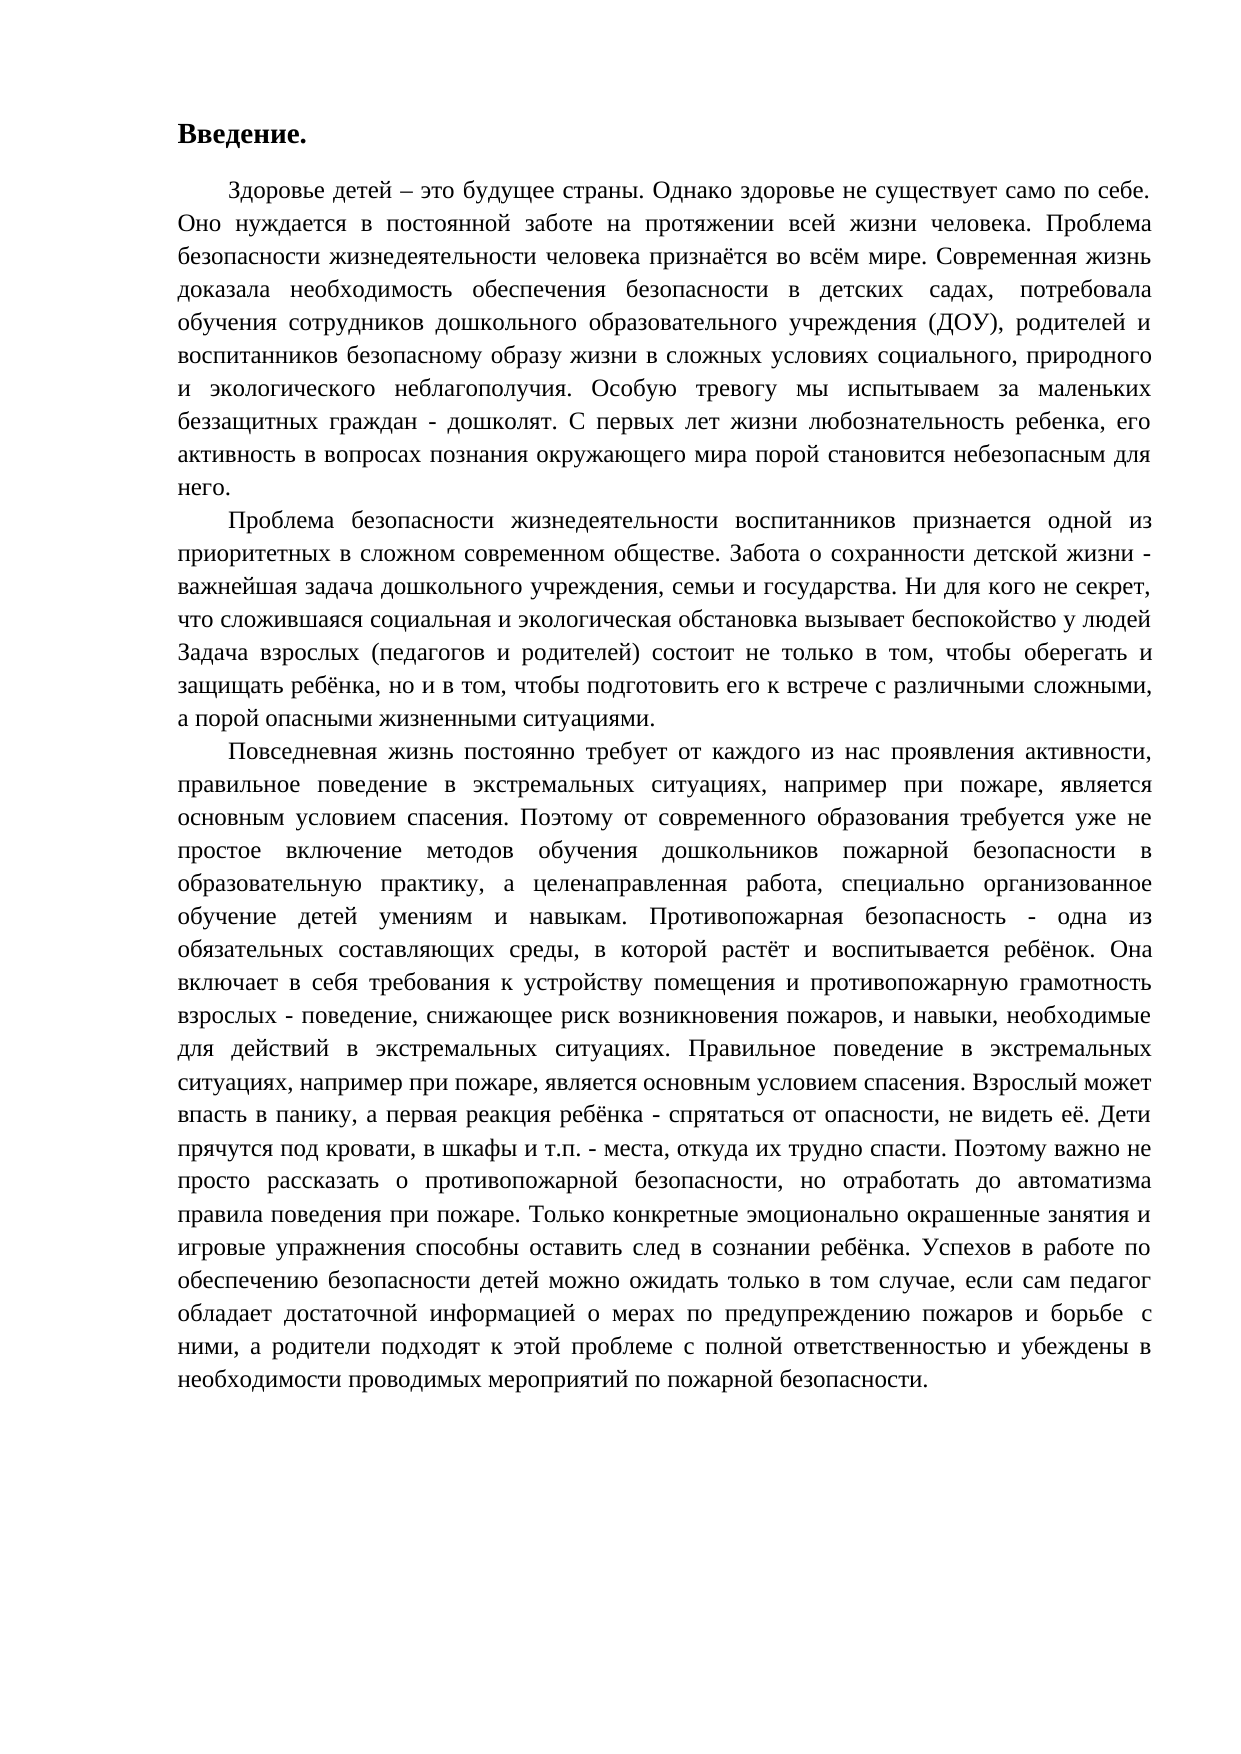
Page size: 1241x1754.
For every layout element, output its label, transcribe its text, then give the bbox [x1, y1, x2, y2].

text Здоровье детей – это будущее страны. Однако здоровье не существует само по себе. Оно нуждается в постоянной заботе на протяжении всей жизни человека. Проблема безопасности жизнедеятельности человека признаётся во всём мире. Современная жизнь доказала необходимость обеспечения безопасности в детских садах, потребовала обучения сотрудников дошкольного образовательного учреждения (ДОУ), родителей и воспитанников безопасному образу жизни в сложных условиях социального, природного и экологического неблагополучия. Oсобую тревогу мы испытываем за маленьких беззащитных граждан - дошколят. С первых лет жизни любознательность ребенка, его активность в вопросах познания окружающего мира порой становится небезопасным для него. [177, 175, 1152, 501]
subtitle Введение. [177, 116, 1176, 149]
text Повседневная жизнь постоянно требует от каждого из нас проявления активности, правильное поведение в экстремальных ситуациях, например при пожаре, является основным условием спасения. Поэтому от современного образования требуется уже не простое включение методов обучения дошкольников пожарной безопасности в образовательную практику, а целенаправленная работа, специально организованное обучение детей умениям и навыкам. Противопожарная безопасность - одна из обязательных составляющих среды, в которой растёт и воспитывается ребёнок. Она включает в себя требования к устройству помещения и противопожарную грамотность взрослых - поведение, снижающее риск возникновения пожаров, и навыки, необходимые для действий в экстремальных ситуациях. Правильное поведение в экстремальных ситуациях, например при пожаре, является основным условием спасения. Взрослый может впасть в панику, а первая реакция ребёнка - спрятаться от опасности, не видеть её. Дети прячутся под кровати, в шкафы и т.п. - места, откуда их трудно спасти. Поэтому важно не просто рассказать о противопожарной безопасности, но отработать до автоматизма правила поведения при пожаре. Tолько конкретные эмоционально окрашенные занятия и игровые упражнения способны оставить след в сознании ребёнка. Успехов в работе по обеспечению безопасности детей можно ожидать только в том случае, если сам педагог обладает достаточной информацией о мерах по предупреждению пожаров и борьбе с ними, а родители подходят к этой проблеме с полной ответственностью и убеждены в необходимости проводимых мероприятий по пожарной безопасности. [177, 736, 1152, 1392]
text Проблема безопасности жизнедеятельности воспитанников признается одной из приоритетных в сложном современном обществе. Забота о сохранности детской жизни - важнейшая задача дошкольного учреждения, семьи и государства. Ни для кого не секрет, что сложившаяся социальная и экологическая обстановка вызывает беспокойство у людей Задача взрослых (педагогов и родителей) состоит не только в том, чтобы оберегать и защищать ребёнка, но и в том, чтобы подготовить его к встрече с различными сложными, а порой опасными жизненными ситуациями. [177, 505, 1152, 732]
